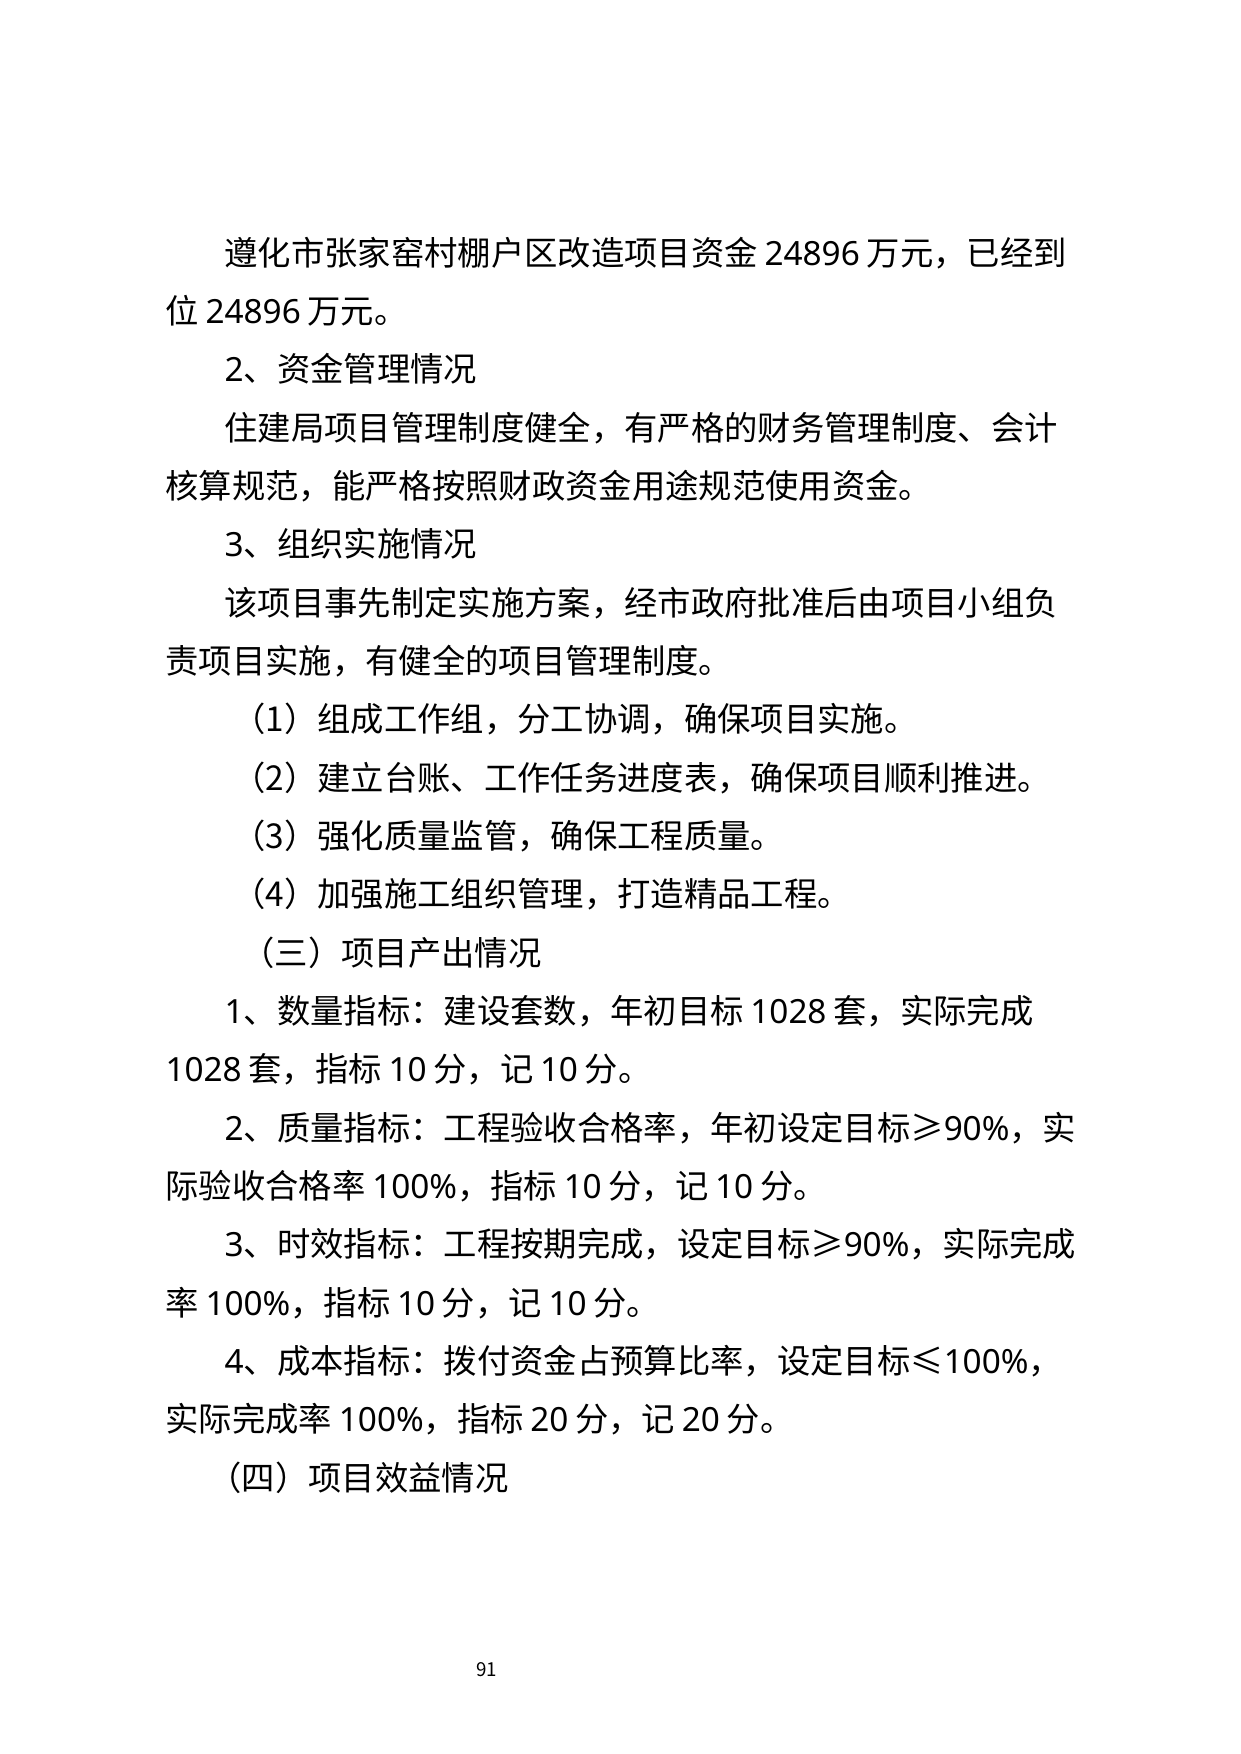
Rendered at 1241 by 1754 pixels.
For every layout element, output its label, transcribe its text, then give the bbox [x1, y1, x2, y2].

text 3、时效指标：工程按期完成，设定目标≥90%，实际完成率100%，指标10分，记10分。 [165, 1210, 1087, 1327]
text 4、成本指标：拨付资金占预算比率，设定目标≤100%，实际完成率100%，指标20分，记20分。 [165, 1327, 1087, 1443]
text 2、质量指标：工程验收合格率，年初设定目标≥90%，实际验收合格率100%，指标10分，记10分。 [165, 1093, 1087, 1210]
list 建立台账、工作任务进度表，确保项目顺利推进。 [165, 743, 1087, 802]
text （四）项目效益情况 [165, 1443, 1087, 1502]
text 2、资金管理情况 [165, 335, 1087, 393]
list 加强施工组织管理，打造精品工程。 [165, 860, 1087, 918]
text 1、数量指标：建设套数，年初目标1028套，实际完成1028套，指标10分，记10分。 [165, 977, 1087, 1093]
list 强化质量监管，确保工程质量。 [165, 802, 1087, 860]
text 3、组织实施情况 [165, 510, 1087, 568]
text （三）项目产出情况 [165, 918, 1087, 977]
text 遵化市张家窑村棚户区改造项目资金24896万元，已经到位24896万元。 [165, 218, 1087, 335]
list 组成工作组，分工协调，确保项目实施。 [165, 685, 1087, 743]
text 该项目事先制定实施方案，经市政府批准后由项目小组负责项目实施，有健全的项目管理制度。 [165, 568, 1087, 685]
text 住建局项目管理制度健全，有严格的财务管理制度、会计核算规范，能严格按照财政资金用途规范使用资金。 [165, 393, 1087, 510]
